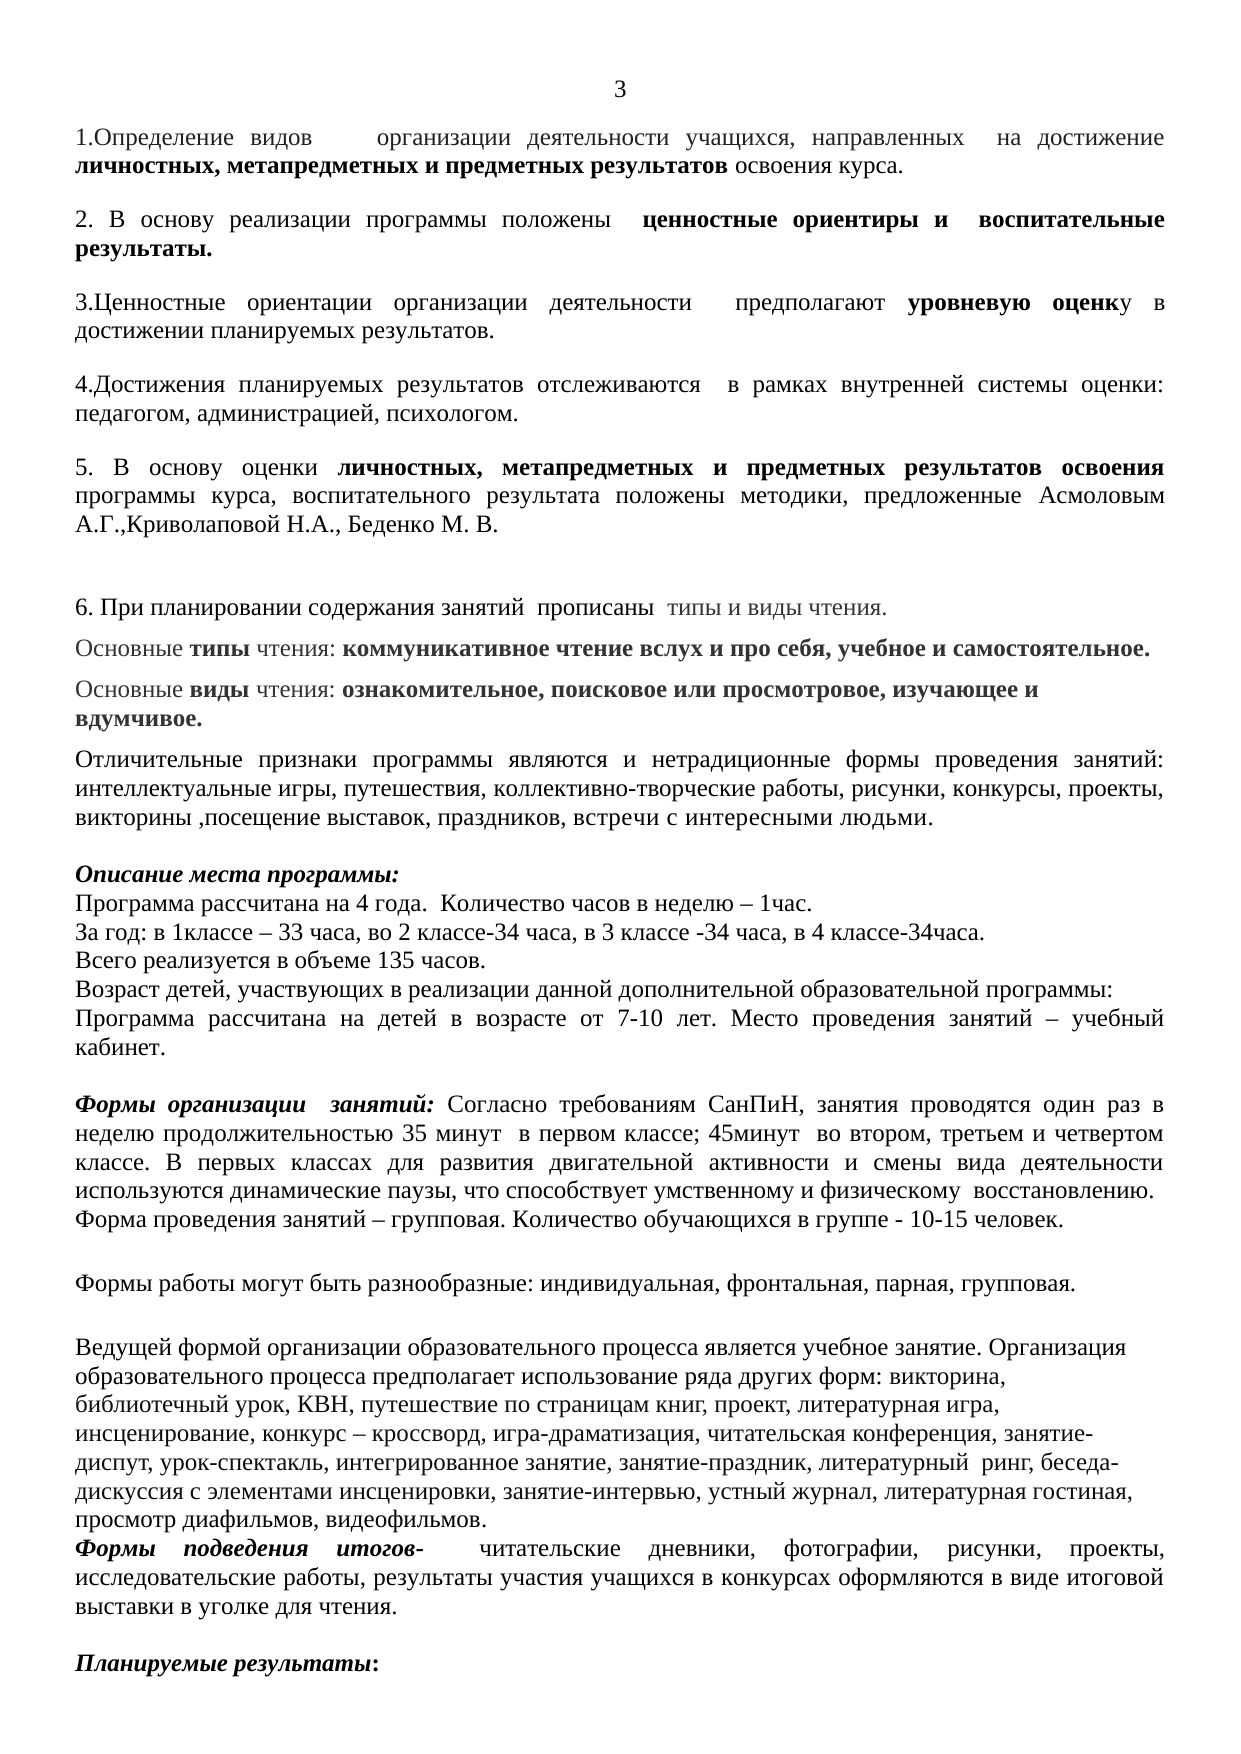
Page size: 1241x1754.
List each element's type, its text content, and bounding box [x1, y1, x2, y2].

text 1.Определение видов организации деятельности учащихся, направленных на достижение личностных, метапредметных и предметных результатов освоения курса. [75, 122, 1165, 179]
text Программа рассчитана на 4 года. Количество часов в неделю – 1час. [75, 888, 1165, 917]
text Программа рассчитана на детей в возрасте от 7-10 лет. Место проведения занятий – учебный кабинет. [75, 1003, 1165, 1060]
text Формы работы могут быть разнообразные: индивидуальная, фронтальная, парная, групповая. [75, 1268, 1165, 1297]
text Отличительные признаки программы являются и нетрадиционные формы проведения занятий: интеллектуальные игры, путешествия, коллективно-творческие работы, рисунки, конкурсы, проекты, викторины ,посещение выставок, праздников, встречи с интересными людьми. [75, 744, 1165, 830]
text 2. В основу реализации программы положены ценностные ориентиры и воспитательные результаты. [75, 204, 1165, 262]
text Всего реализуется в объеме 135 часов. [75, 945, 1165, 974]
text 3.Ценностные ориентации организации деятельности предполагают уровневую оценку в достижении планируемых результатов. [75, 287, 1165, 344]
text Основные виды чтения: ознакомительное, поисковое или просмотровое, изучающее и вдумчивое. [75, 674, 1165, 732]
text 5. В основу оценки личностных, метапредметных и предметных результатов освоения программы курса, воспитательного результата положены методики, предложенные Асмоловым А.Г.,Криволаповой Н.А., Беденко М. В. [75, 452, 1165, 538]
text 6. При планировании содержания занятий прописаны типы и виды чтения. [75, 592, 1165, 620]
text Планируемые результаты: [75, 1648, 1165, 1677]
text 4.Достижения планируемых результатов отслеживаются в рамках внутренней системы оценки: педагогом, администрацией, психологом. [75, 369, 1165, 427]
text Описание места программы: [75, 859, 1165, 888]
text Формы организации занятий: Согласно требованиям СанПиН, занятия проводятся один раз в неделю продолжительностью 35 минут в первом классе; 45минут во втором, третьем и четвертом классе. В первых классах для развития двигательной активности и смены вида деятельности используются динамические паузы, что способствует умственному и физическому восстановлению. [75, 1089, 1165, 1204]
text Основные типы чтения: коммуникативное чтение вслух и про себя, учебное и самостоятельное. [75, 633, 1165, 662]
text Возраст детей, участвующих в реализации данной дополнительной образовательной программы: [75, 974, 1165, 1003]
text Формы подведения итогов- читательские дневники, фотографии, рисунки, проекты, исследовательские работы, результаты участия учащихся в конкурсах оформляются в виде итоговой выставки в уголке для чтения. [75, 1533, 1165, 1619]
text Ведущей формой организации образовательного процесса является учебное занятие. Организация образовательного процесса предполагает использование ряда других форм: викторина, библиотечный урок, КВН, путешествие по страницам книг, проект, литературная игра, инсценирование, конкурс – кроссворд, игра-драматизация, читательская конференция, занятие-диспут, урок-спектакль, интегрированное занятие, занятие-праздник, литературный ринг, беседа-дискуссия с элементами инсценировки, занятие-интервью, устный журнал, литературная гостиная, просмотр диафильмов, видеофильмов. [75, 1332, 1165, 1533]
text Форма проведения занятий – групповая. Количество обучающихся в группе - 10-15 человек. [75, 1204, 1165, 1233]
text За год: в 1классе – 33 часа, во 2 классе-34 часа, в 3 классе -34 часа, в 4 классе-34часа. [75, 917, 1165, 945]
